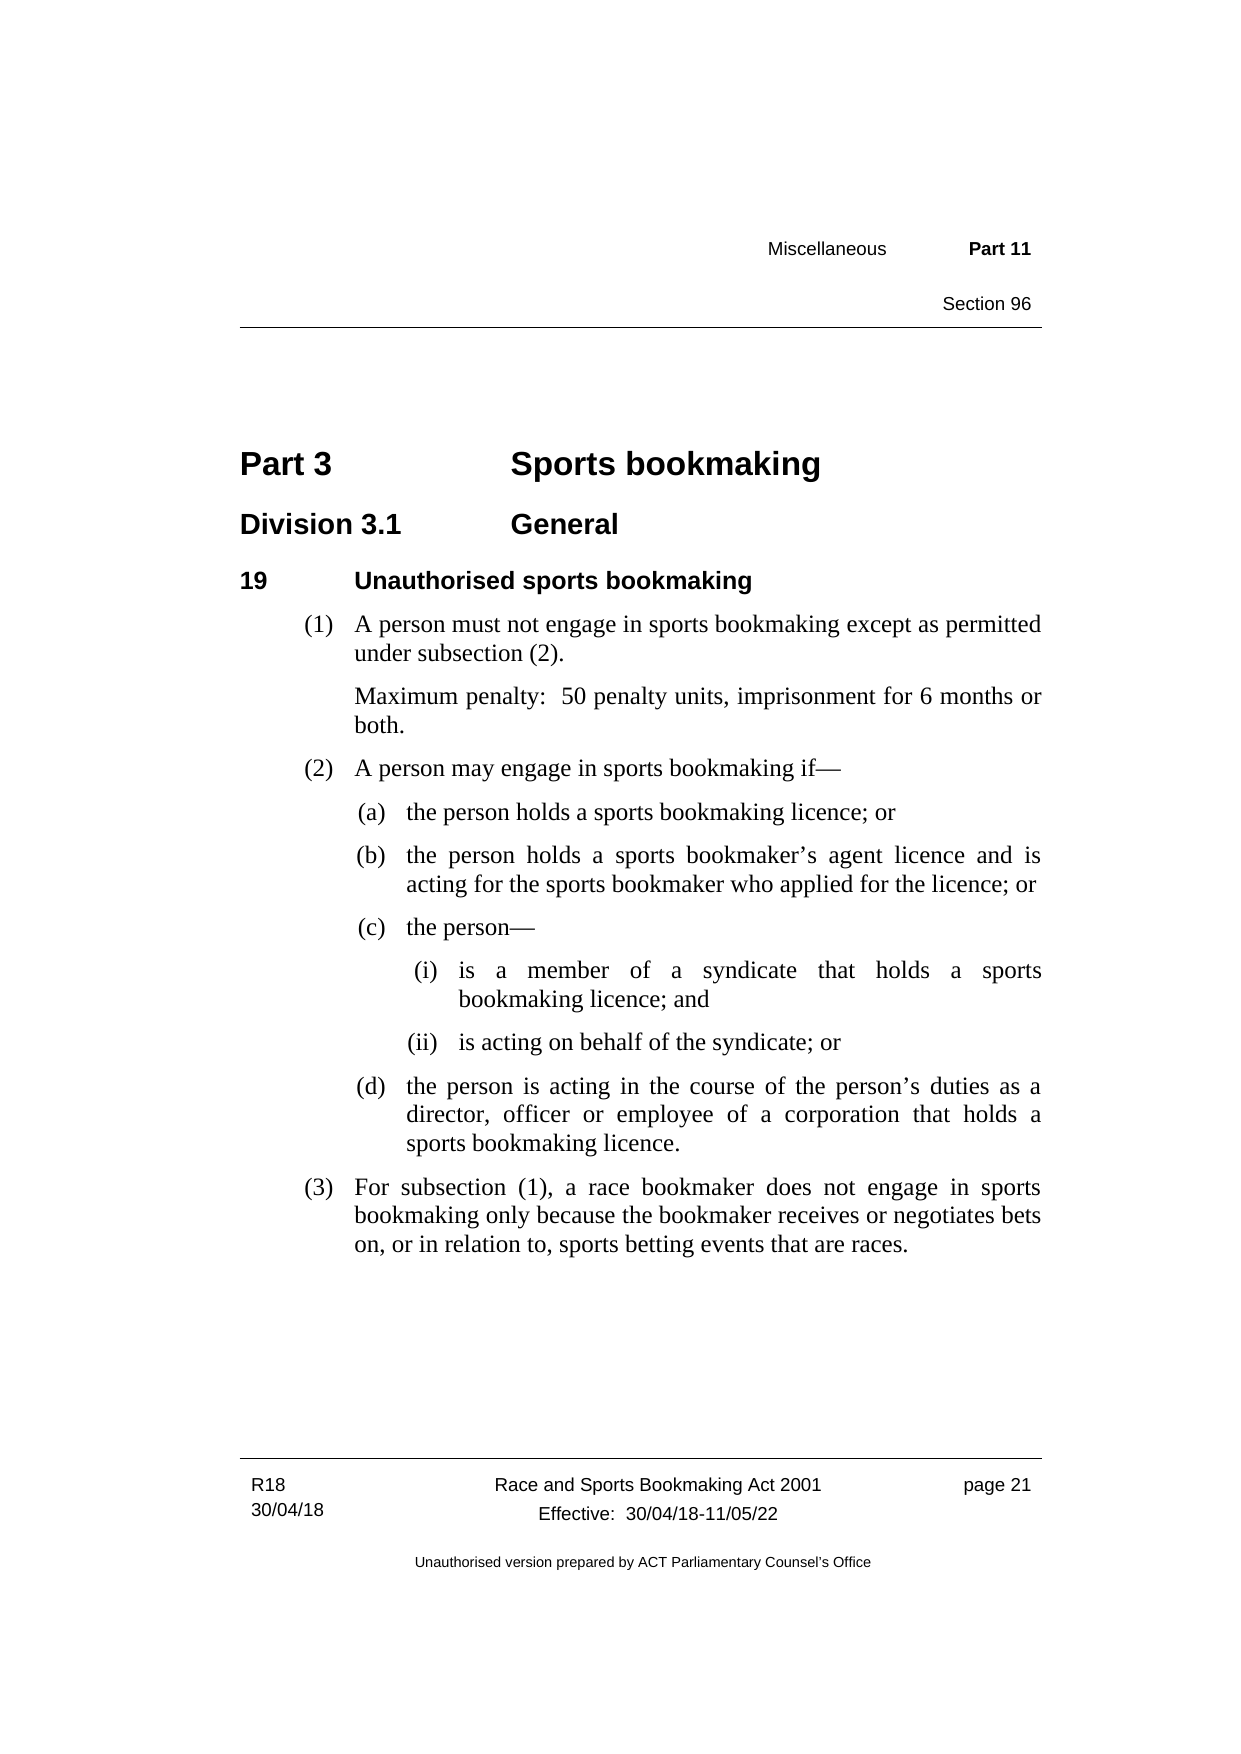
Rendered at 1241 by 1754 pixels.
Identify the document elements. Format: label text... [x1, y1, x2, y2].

text 19 Unauthorised sports bookmaking [239, 566, 1042, 594]
text (1) A person must not engage in sports bookmaking except as permitted under subsection (2). [239, 609, 1042, 667]
text (3) For subsection (1), a race bookmaker does not engage in sports bookmaking only because the bookmaker receives or negotiates bets on, or in relation to, sports betting events that are races. [239, 1172, 1042, 1258]
text (b) the person holds a sports bookmaker’s agent licence and is acting for the sports bookmaker who applied for the licence; or [239, 840, 1042, 897]
text Part 3 Sports bookmaking [239, 444, 1042, 482]
text (c) the person— [239, 912, 1042, 941]
text (2) A person may engage in sports bookmaking if— [239, 753, 1042, 782]
text (a) the person holds a sports bookmaking licence; or [239, 797, 1042, 825]
text (d) the person is acting in the course of the person’s duties as a director, officer or employee of a corporation that holds a sports bookmaking licence. [239, 1071, 1042, 1157]
text (i) is a member of a syndicate that holds a sports bookmaking licence; and [239, 955, 1042, 1013]
text (ii) is acting on behalf of the syndicate; or [239, 1027, 1042, 1056]
text Division 3.1 General [239, 507, 1042, 541]
text Maximum penalty: 50 penalty units, imprisonment for 6 months or both. [354, 681, 1042, 739]
